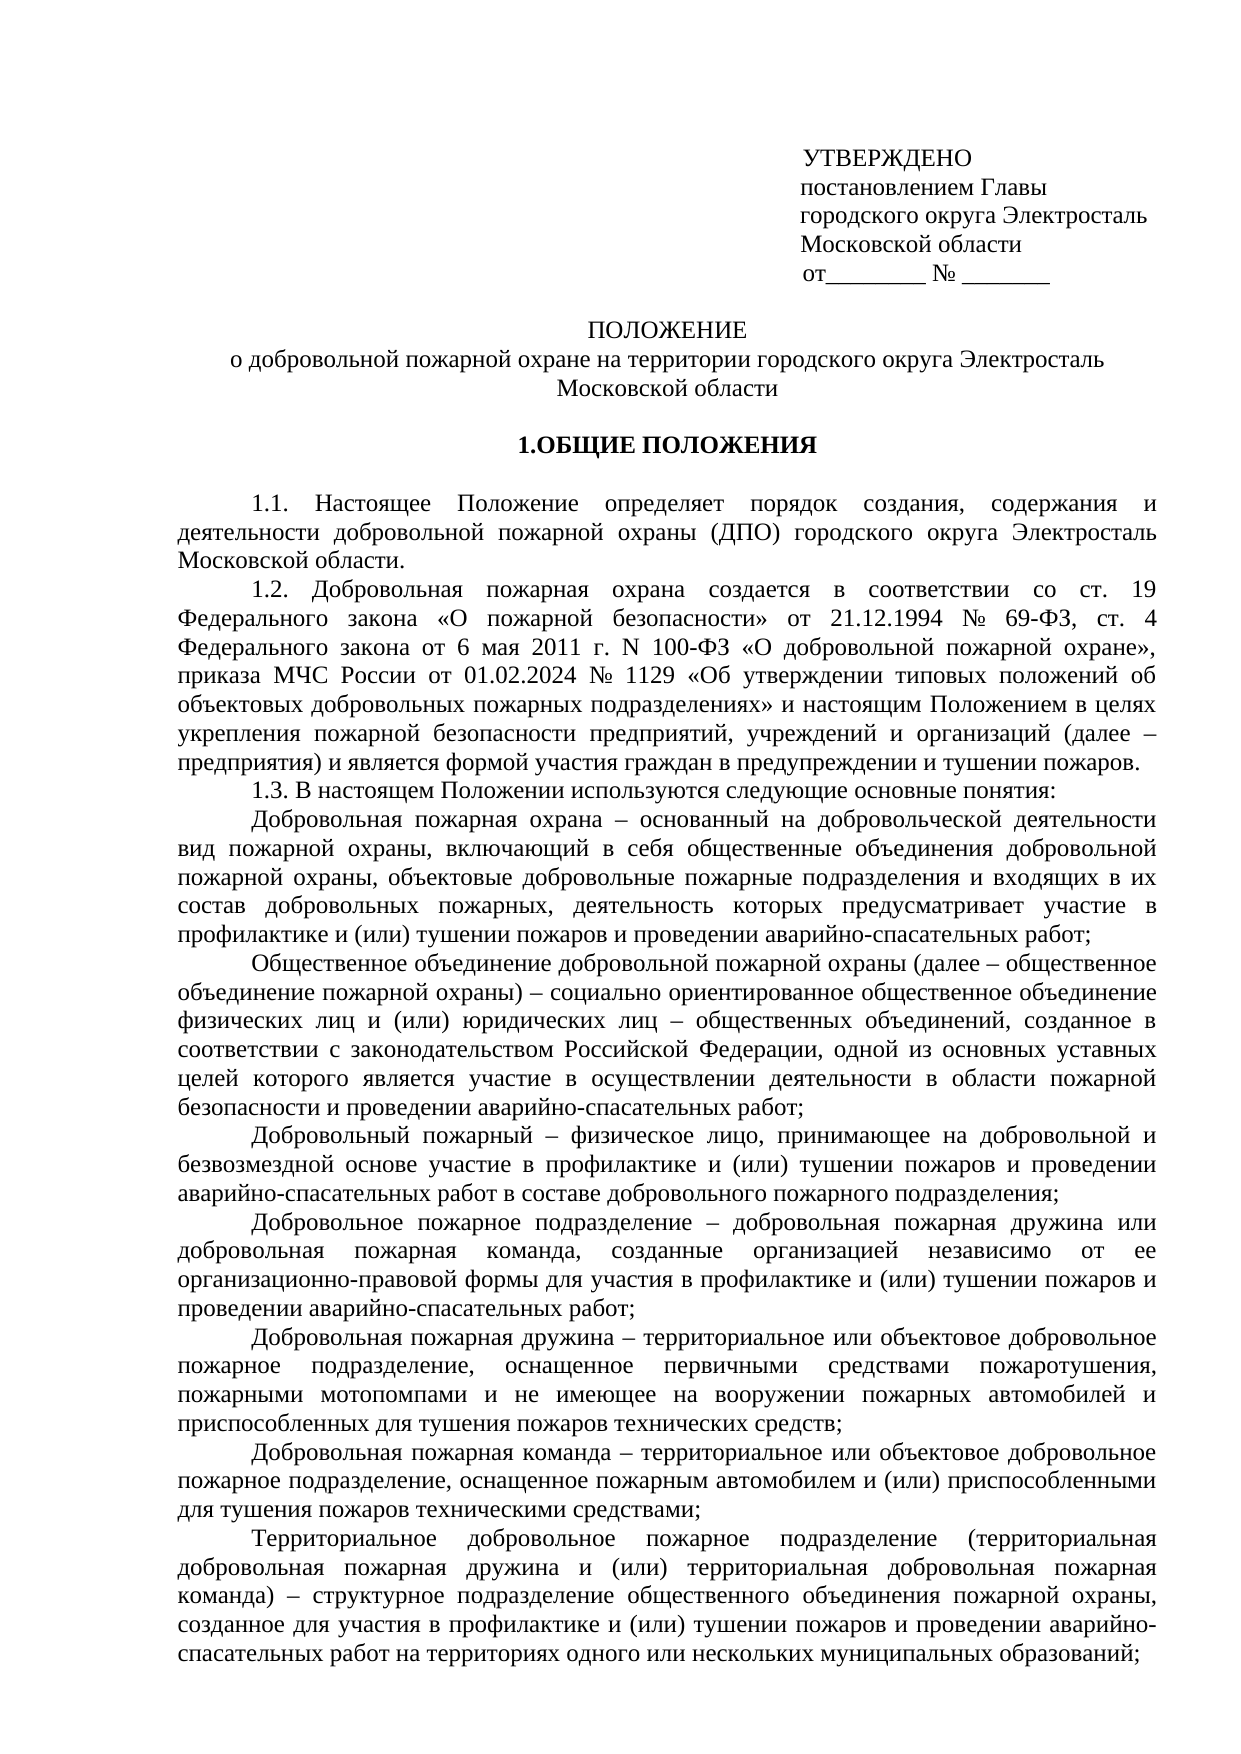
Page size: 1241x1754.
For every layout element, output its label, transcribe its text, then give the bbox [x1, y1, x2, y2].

text Московской области [177, 229, 1157, 258]
text о добровольной пожарной охране на территории городского округа Электросталь Московской области [177, 344, 1157, 402]
text Добровольная пожарная дружина – территориальное или объектовое добровольное пожарное подразделение, оснащенное первичными средствами пожаротушения, пожарными мотопомпами и не имеющее на вооружении пожарных автомобилей и приспособленных для тушения пожаров технических средств; [177, 1322, 1157, 1437]
text Территориальное добровольное пожарное подразделение (территориальная добровольная пожарная дружина и (или) территориальная добровольная пожарная команда) – структурное подразделение общественного объединения пожарной охраны, созданное для участия в профилактике и (или) тушении пожаров и проведении аварийно-спасательных работ на территориях одного или нескольких муниципальных образований; [177, 1523, 1157, 1667]
text Добровольное пожарное подразделение – добровольная пожарная дружина или добровольная пожарная команда, созданные организацией независимо от ее организационно-правовой формы для участия в профилактике и (или) тушении пожаров и проведении аварийно-спасательных работ; [177, 1207, 1157, 1322]
text Добровольная пожарная охрана – основанный на добровольческой деятельности вид пожарной охраны, включающий в себя общественные объединения добровольной пожарной охраны, объектовые добровольные пожарные подразделения и входящих в их состав добровольных пожарных, деятельность которых предусматривает участие в профилактике и (или) тушении пожаров и проведении аварийно-спасательных работ; [177, 804, 1157, 948]
text 1.2. Добровольная пожарная охрана создается в соответствии со ст. 19 Федерального закона «О пожарной безопасности» от 21.12.1994 № 69-ФЗ, ст. 4 Федерального закона от 6 мая 2011 г. N 100-ФЗ «О добровольной пожарной охране», приказа МЧС России от 01.02.2024 № 1129 «Об утверждении типовых положений об объектовых добровольных пожарных подразделениях» и настоящим Положением в целях укрепления пожарной безопасности предприятий, учреждений и организаций (далее – предприятия) и является формой участия граждан в предупреждении и тушении пожаров. [177, 574, 1157, 776]
text от________ № _______ [177, 258, 1157, 287]
text 1.ОБЩИЕ ПОЛОЖЕНИЯ [177, 431, 1157, 459]
text 1.1. Настоящее Положение определяет порядок создания, содержания и деятельности добровольной пожарной охраны (ДПО) городского округа Электросталь Московской области. [177, 488, 1157, 574]
text городского округа Электросталь [177, 201, 1157, 229]
text Добровольный пожарный – физическое лицо, принимающее на добровольной и безвозмездной основе участие в профилактике и (или) тушении пожаров и проведении аварийно-спасательных работ в составе добровольного пожарного подразделения; [177, 1121, 1157, 1207]
text УТВЕРЖДЕНО [177, 143, 1157, 172]
text Добровольная пожарная команда – территориальное или объектовое добровольное пожарное подразделение, оснащенное пожарным автомобилем и (или) приспособленными для тушения пожаров техническими средствами; [177, 1437, 1157, 1523]
text 1.3. В настоящем Положении используются следующие основные понятия: [177, 776, 1157, 804]
text ПОЛОЖЕНИЕ [177, 316, 1157, 344]
text Общественное объединение добровольной пожарной охраны (далее – общественное объединение пожарной охраны) – социально ориентированное общественное объединение физических лиц и (или) юридических лиц – общественных объединений, созданное в соответствии с законодательством Российской Федерации, одной из основных уставных целей которого является участие в осуществлении деятельности в области пожарной безопасности и проведении аварийно-спасательных работ; [177, 948, 1157, 1121]
text постановлением Главы [177, 172, 1157, 201]
